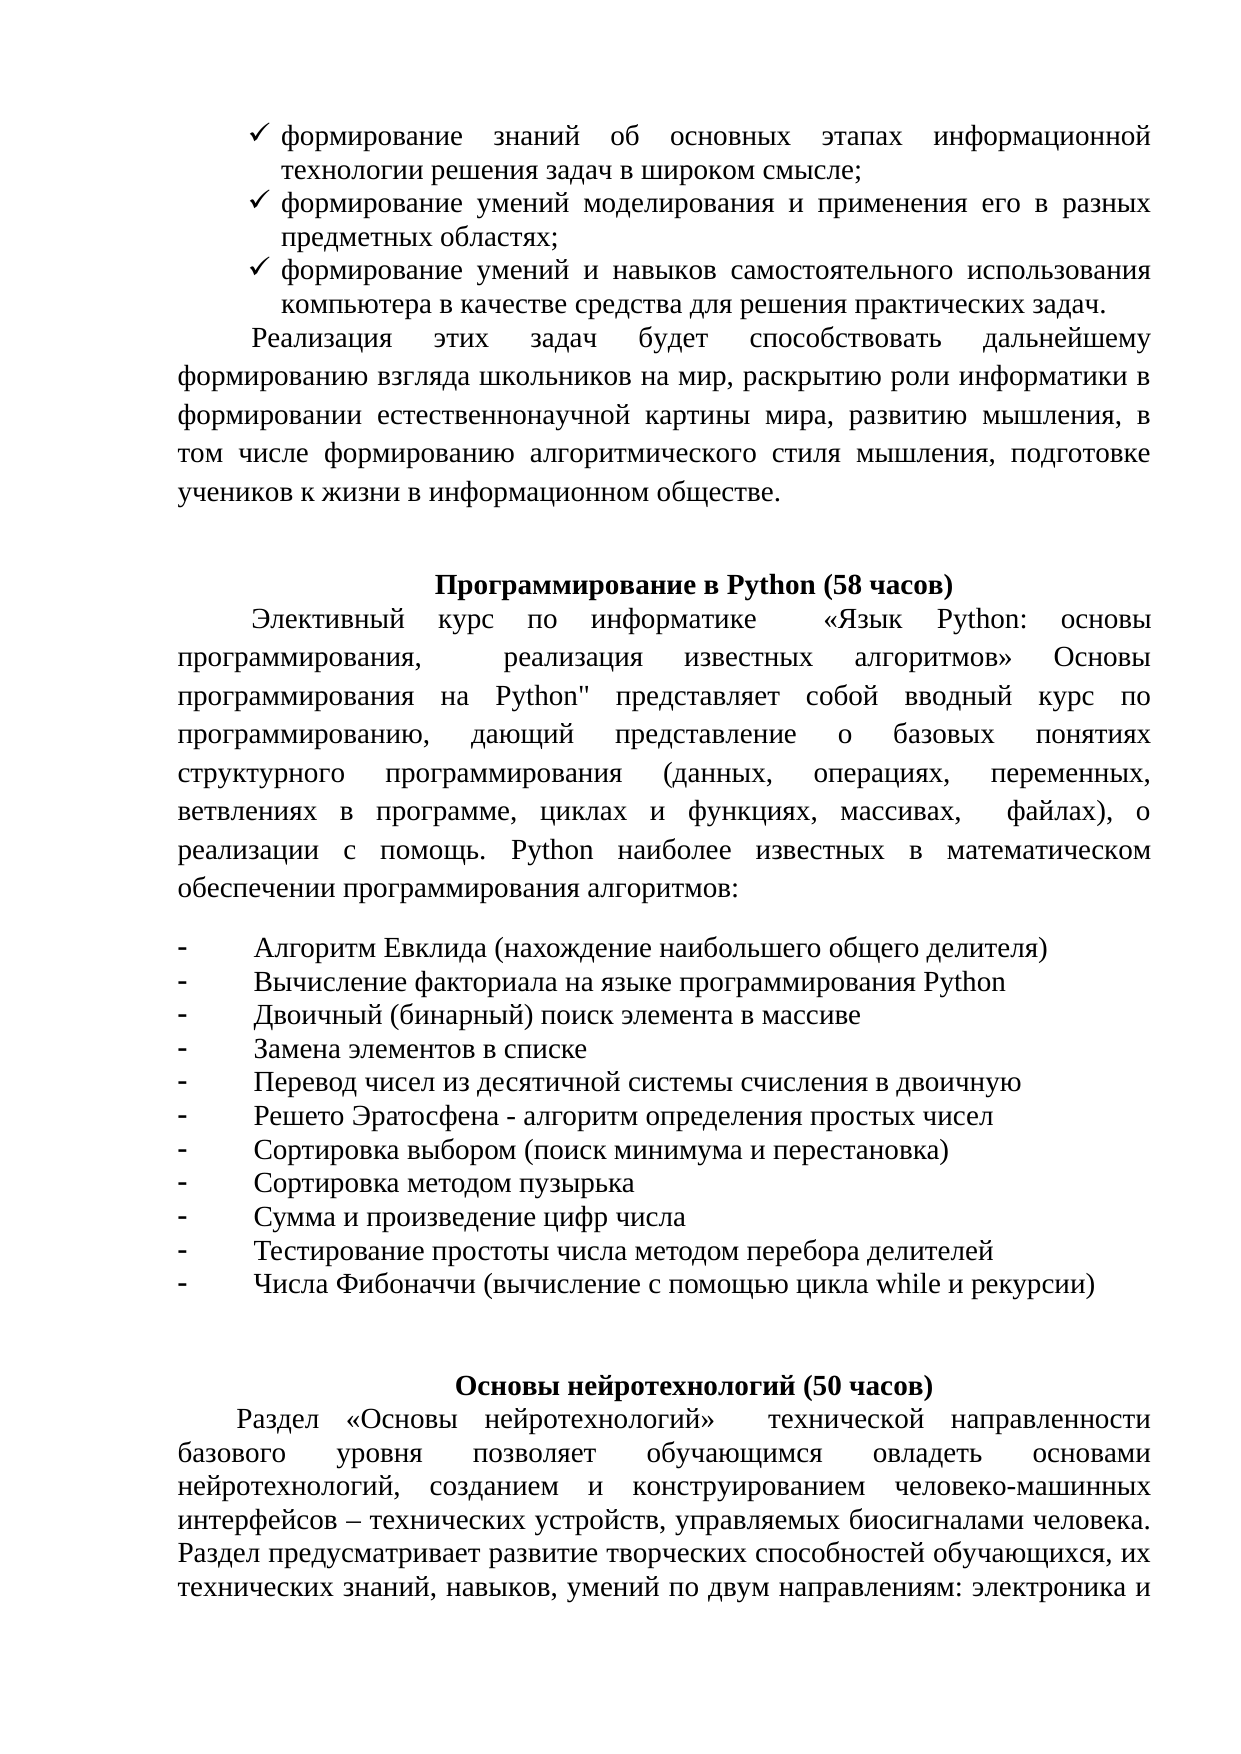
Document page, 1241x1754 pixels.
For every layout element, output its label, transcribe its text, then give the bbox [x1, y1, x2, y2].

list Сумма и произведение цифр числа [177, 1199, 1152, 1233]
text Элективный курс по информатике «Язык Python: основы программирования, реализация известных алгоритмов» Основы программирования на Python" представляет собой вводный курс по программированию, дающий представление о базовых понятиях структурного программирования (данных, операциях, переменных, ветвлениях в программе, циклах и функциях, массивах, файлах), о реализации с помощь. Python наиболее известных в математическом обеспечении программирования алгоритмов: [177, 601, 1152, 904]
list Сортировка методом пузырька [177, 1166, 1152, 1199]
text Основы нейротехнологий (50 часов) [177, 1368, 1152, 1401]
list Вычисление факториала на языке программирования Python [177, 964, 1152, 997]
list Алгоритм Евклида (нахождение наибольшего общего делителя) [177, 930, 1152, 964]
list Перевод чисел из десятичной системы счисления в двоичную [177, 1064, 1152, 1098]
list формирование умений и навыков самостоятельного использования компьютера в качестве средства для решения практических задач. [247, 252, 1152, 320]
list Замена элементов в списке [177, 1031, 1152, 1064]
list Двоичный (бинарный) поиск элемента в массиве [177, 997, 1152, 1031]
list Числа Фибоначчи (вычисление с помощью цикла while и рекурсии) [177, 1266, 1152, 1300]
list Сортировка выбором (поиск минимума и перестановка) [177, 1132, 1152, 1166]
list Тестирование простоты числа методом перебора делителей [177, 1233, 1152, 1266]
list формирование знаний об основных этапах информационной технологии решения задач в широком смысле; [247, 118, 1152, 185]
list Решето Эратосфена - алгоритм определения простых чисел [177, 1098, 1152, 1132]
list формирование умений моделирования и применения его в разных предметных областях; [247, 185, 1152, 252]
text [177, 1401, 1152, 1602]
text Программирование в Python (58 часов) [177, 567, 1152, 601]
text Реализация этих задач будет способствовать дальнейшему формированию взгляда школьников на мир, раскрытию роли информатики в формировании естественнонаучной картины мира, развитию мышления, в том числе формированию алгоритмического стиля мышления, подготовке учеников к жизни в информационном обществе. [177, 320, 1152, 507]
